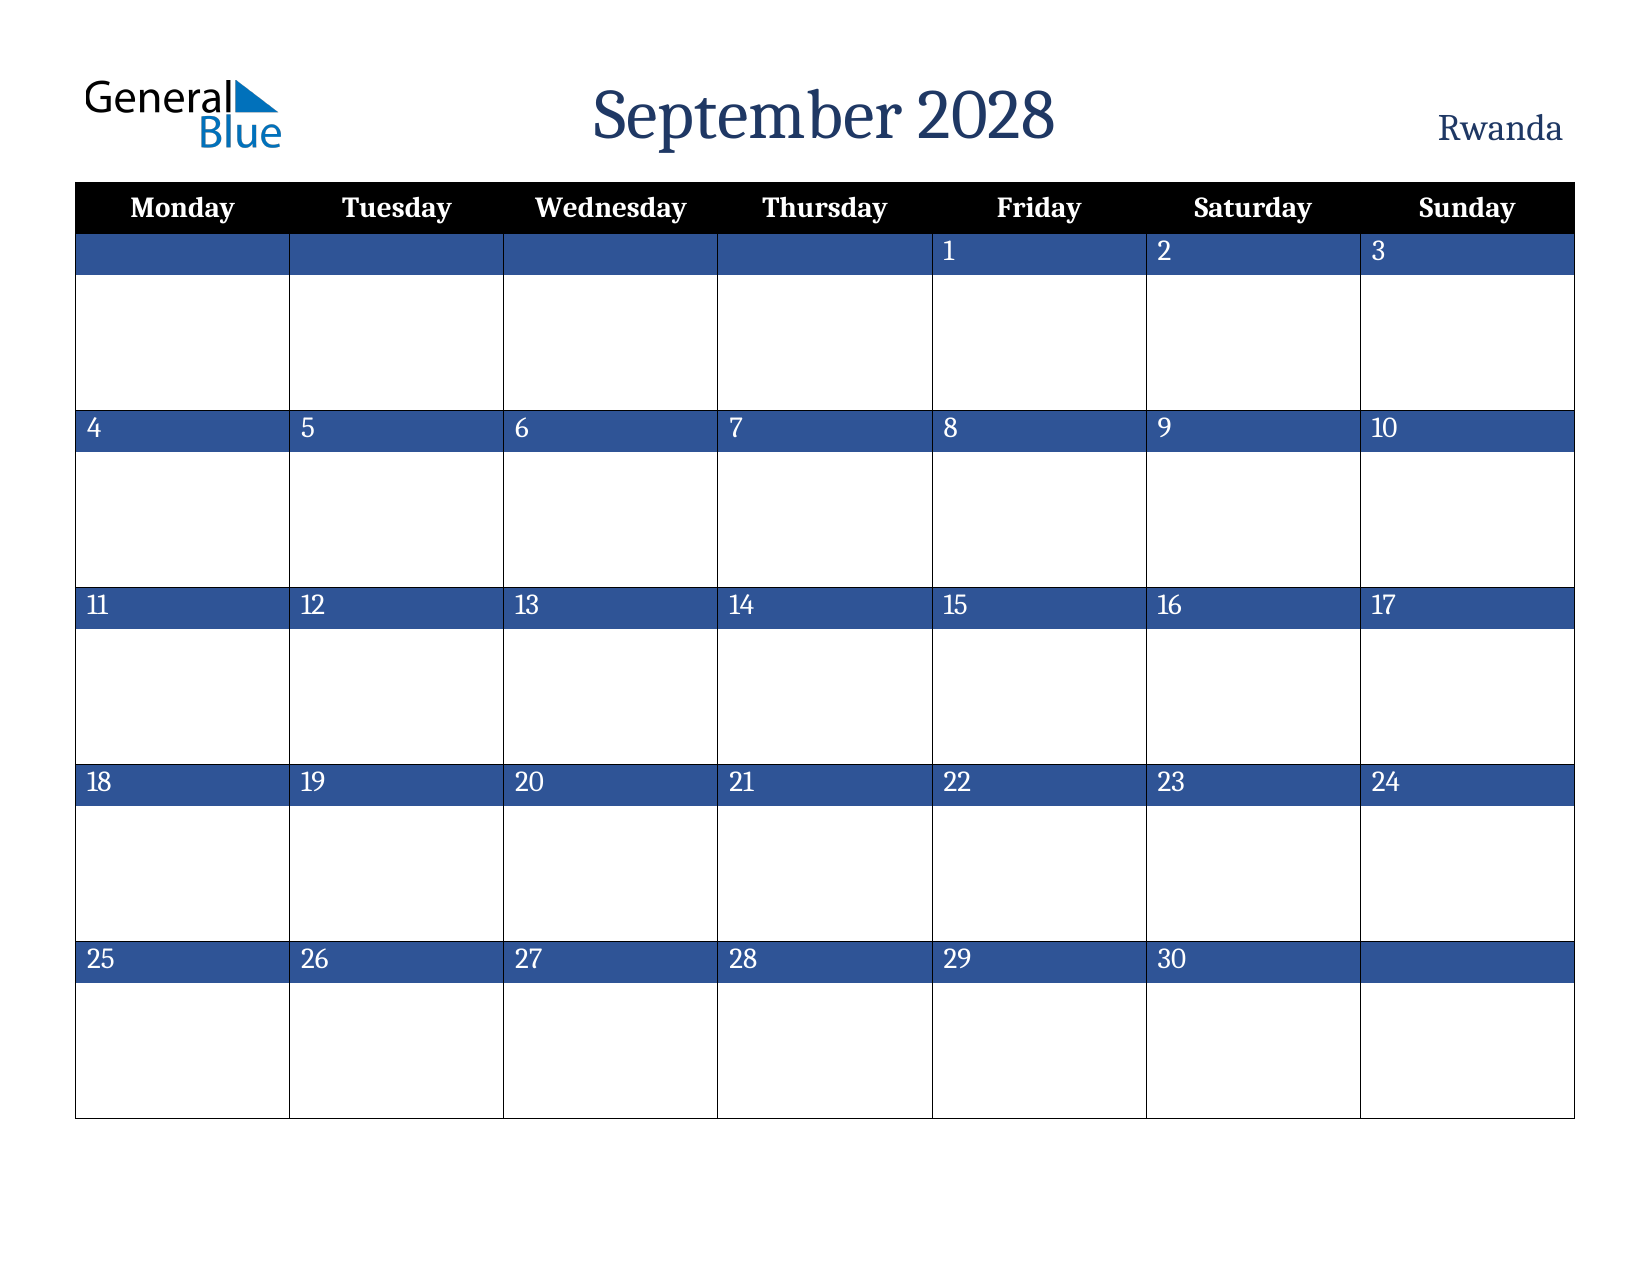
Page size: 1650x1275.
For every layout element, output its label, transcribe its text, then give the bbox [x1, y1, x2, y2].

table_cell 1 [933, 234, 1146, 275]
table_cell Monday [76, 183, 289, 233]
table_cell [504, 983, 717, 1118]
table_cell 19 [290, 765, 503, 806]
table_cell [290, 275, 503, 410]
table_cell 28 [718, 942, 932, 983]
table_cell Thursday [718, 183, 932, 233]
table_cell 12 [290, 588, 503, 629]
table_cell [1147, 806, 1360, 941]
table_cell [1361, 806, 1574, 941]
table_cell 17 [1361, 588, 1574, 629]
table_cell 14 [718, 588, 932, 629]
table_cell [1361, 452, 1574, 587]
table_cell [933, 806, 1146, 941]
table_cell 11 [76, 588, 289, 629]
table_cell 15 [933, 588, 1146, 629]
table_cell [76, 234, 289, 275]
table_cell [290, 806, 503, 941]
table_cell [718, 983, 932, 1118]
table_header Rwanda [1146, 75, 1574, 182]
table_cell Tuesday [290, 183, 503, 233]
table_cell [1361, 942, 1574, 983]
table_cell [76, 806, 289, 941]
table_cell 6 [504, 411, 717, 452]
table_cell [290, 983, 503, 1118]
table_cell [290, 629, 503, 764]
table_cell [504, 806, 717, 941]
table_cell [1361, 983, 1574, 1118]
table_cell 4 [76, 411, 289, 452]
table_header [76, 75, 503, 182]
table_cell 29 [933, 942, 1146, 983]
table_cell 24 [1361, 765, 1574, 806]
table_cell Friday [933, 183, 1146, 233]
table_cell [76, 275, 289, 410]
table_cell 20 [504, 765, 717, 806]
table_cell [504, 275, 717, 410]
table_cell 5 [290, 411, 503, 452]
table_header September 2028 [504, 75, 1146, 182]
table_cell [1361, 275, 1574, 410]
table_cell 25 [76, 942, 289, 983]
table_cell [76, 629, 289, 764]
table_cell Saturday [1147, 183, 1360, 233]
table_cell [1147, 983, 1360, 1118]
table_cell [718, 275, 932, 410]
table_cell 2 [1147, 234, 1360, 275]
table_cell 9 [1147, 411, 1360, 452]
picture [86, 80, 281, 148]
table_cell [290, 452, 503, 587]
table_cell [1361, 629, 1574, 764]
table_cell 30 [1147, 942, 1360, 983]
table_cell 10 [1361, 411, 1574, 452]
table_cell [504, 629, 717, 764]
table_cell 3 [1361, 234, 1574, 275]
table_cell 8 [933, 411, 1146, 452]
table_cell 13 [504, 588, 717, 629]
table_cell [933, 452, 1146, 587]
table_cell 16 [1147, 588, 1360, 629]
table_cell [718, 452, 932, 587]
table_cell [933, 275, 1146, 410]
table_cell [718, 234, 932, 275]
table_cell [718, 629, 932, 764]
table_cell Sunday [1361, 183, 1574, 233]
table_cell [504, 234, 717, 275]
table_cell 26 [290, 942, 503, 983]
table_cell [1147, 629, 1360, 764]
table_cell 7 [718, 411, 932, 452]
table_cell [933, 983, 1146, 1118]
table_cell [504, 452, 717, 587]
table_cell Wednesday [504, 183, 717, 233]
table_cell 18 [76, 765, 289, 806]
table_cell [718, 806, 932, 941]
table_cell 27 [504, 942, 717, 983]
table_cell [290, 234, 503, 275]
table_cell [1147, 275, 1360, 410]
table_cell [76, 452, 289, 587]
table_cell [76, 983, 289, 1118]
table_cell [933, 629, 1146, 764]
table_cell 23 [1147, 765, 1360, 806]
table_cell [1147, 452, 1360, 587]
table_cell 21 [718, 765, 932, 806]
table_cell 22 [933, 765, 1146, 806]
